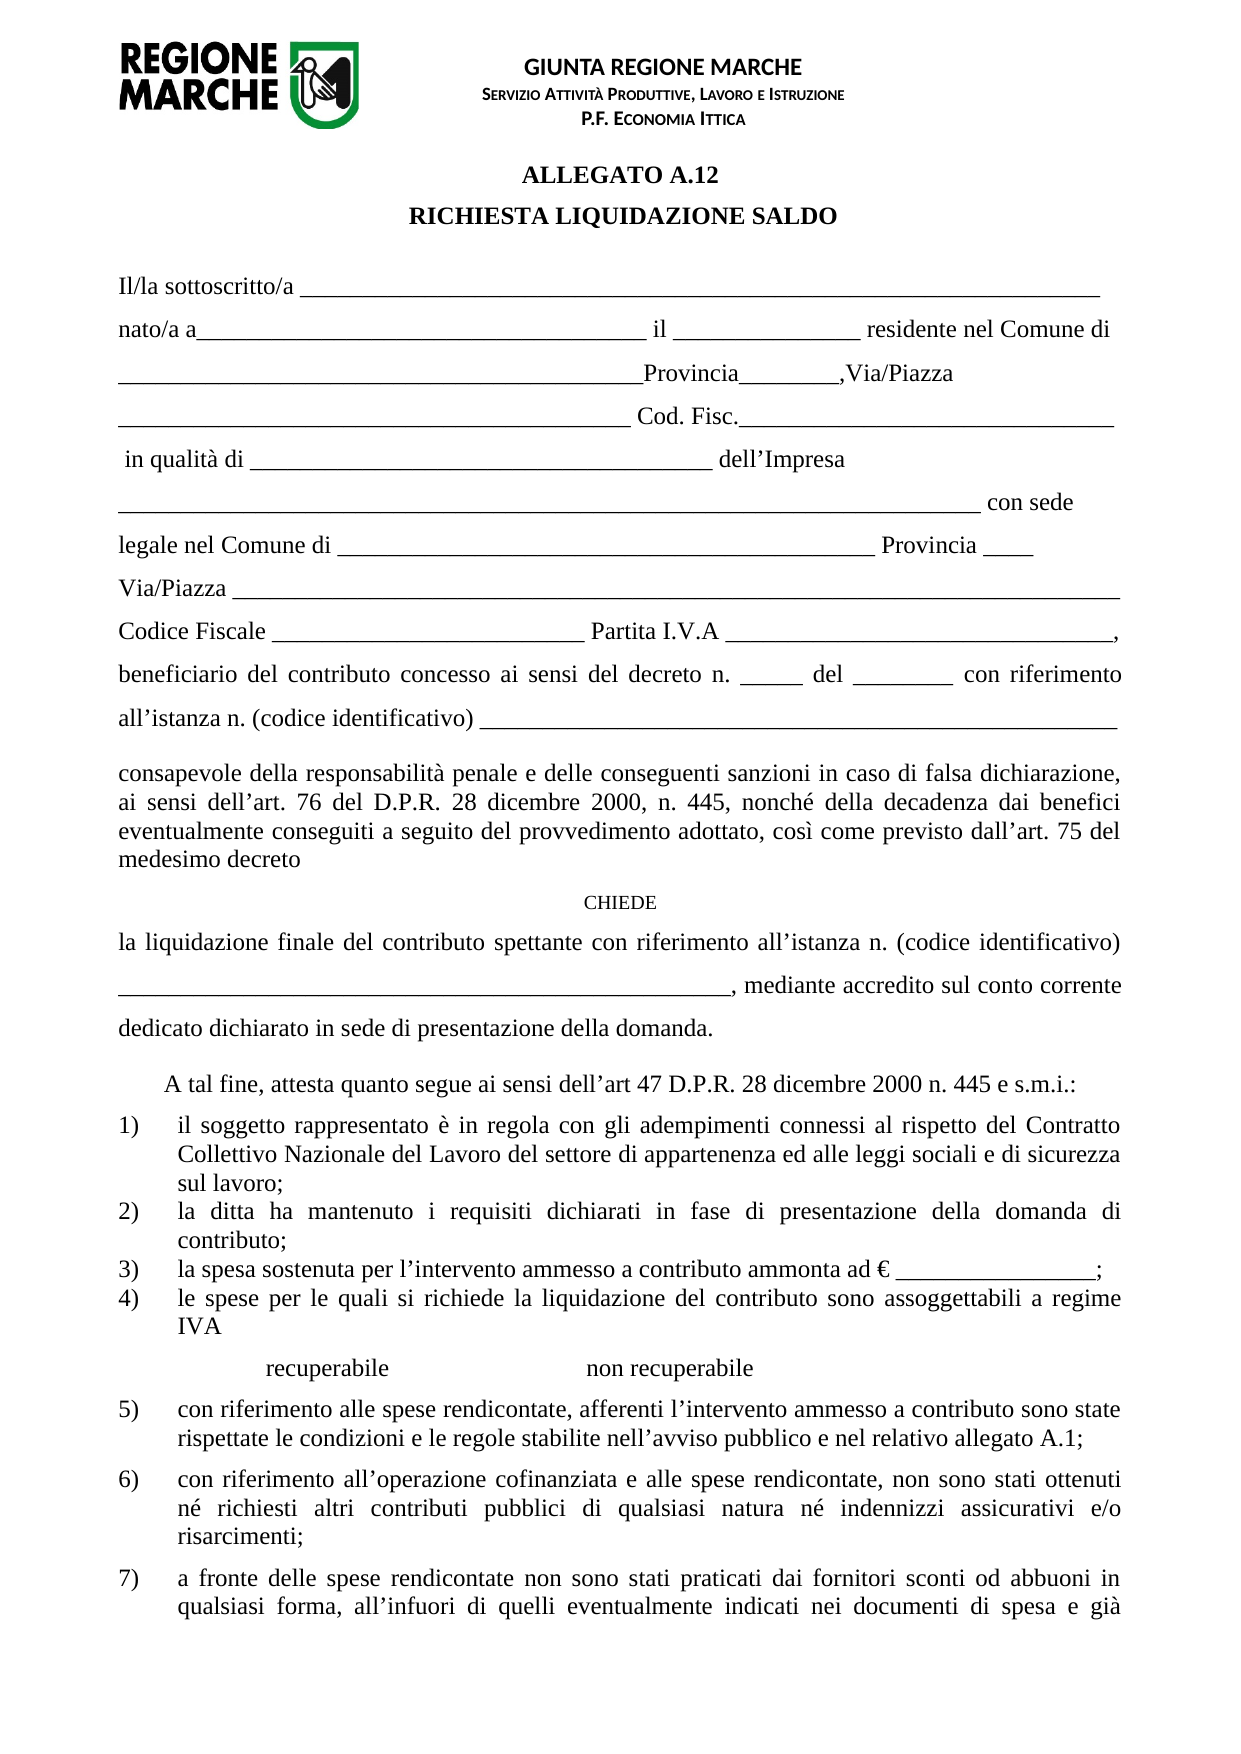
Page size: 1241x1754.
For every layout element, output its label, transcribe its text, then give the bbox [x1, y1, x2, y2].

list la ditta ha mantenuto i requisiti dichiarati in fase di presentazione della domanda di contributo; [118, 1196, 1122, 1254]
text Il/la sottoscritto/a ________________________________________________________________ [118, 271, 1122, 300]
text RICHIESTA LIQUIDAZIONE SALDO [118, 201, 1122, 230]
picture [118, 40, 359, 128]
text ALLEGATO A.12 [118, 160, 1122, 189]
list con riferimento all’operazione cofinanziata e alle spese rendicontate, non sono stati ottenuti né richiesti altri contributi pubblici di qualsiasi natura né indennizzi assicurativi e/o risarcimenti; [118, 1464, 1122, 1550]
text nato/a a____________________________________ il _______________ residente nel Comune di __________________________________________Provincia________,Via/Piazza _________________________________________ Cod. Fisc.______________________________ [118, 314, 1122, 429]
list con riferimento alle spese rendicontate, afferenti l’intervento ammesso a contributo sono state rispettate le condizioni e le regole stabilite nell’avviso pubblico e nel relativo allegato A.1; [118, 1394, 1122, 1451]
text chiede [118, 886, 1122, 914]
text  recuperabile  non recuperabile [118, 1353, 1122, 1381]
text beneficiario del contributo concesso ai sensi del decreto n. _____ del ________ con riferimento all’istanza n. (codice identificativo) ___________________________________________________ [118, 659, 1122, 731]
list le spese per le quali si richiede la liquidazione del contributo sono assoggettabili a regime IVA [118, 1283, 1122, 1340]
list la spesa sostenuta per l’intervento ammesso a contributo ammonta ad € ________________; [118, 1254, 1122, 1283]
text consapevole della responsabilità penale e delle conseguenti sanzioni in caso di falsa dichiarazione, ai sensi dell’art. 76 del D.P.R. 28 dicembre 2000, n. 445, nonché della decadenza dai benefici eventualmente conseguiti a seguito del provvedimento adottato, così come previsto dall’art. 75 del medesimo decreto [118, 758, 1122, 873]
text A tal fine, attesta quanto segue ai sensi dell’art 47 D.P.R. 28 dicembre 2000 n. 445 e s.m.i.: [118, 1069, 1122, 1098]
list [118, 1563, 1122, 1620]
list il soggetto rappresentato è in regola con gli adempimenti connessi al rispetto del Contratto Collettivo Nazionale del Lavoro del settore di appartenenza ed alle leggi sociali e di sicurezza sul lavoro; [118, 1110, 1122, 1196]
text in qualità di _____________________________________ dell’Impresa _____________________________________________________________________ con sede legale nel Comune di ___________________________________________ Provincia ____ Via/Piazza _______________________________________________________________________ Codice Fiscale _________________________ Partita I.V.A _______________________________, [118, 444, 1122, 645]
text la liquidazione finale del contributo spettante con riferimento all’istanza n. (codice identificativo) _________________________________________________, mediante accredito sul conto corrente dedicato dichiarato in sede di presentazione della domanda. [118, 927, 1122, 1042]
